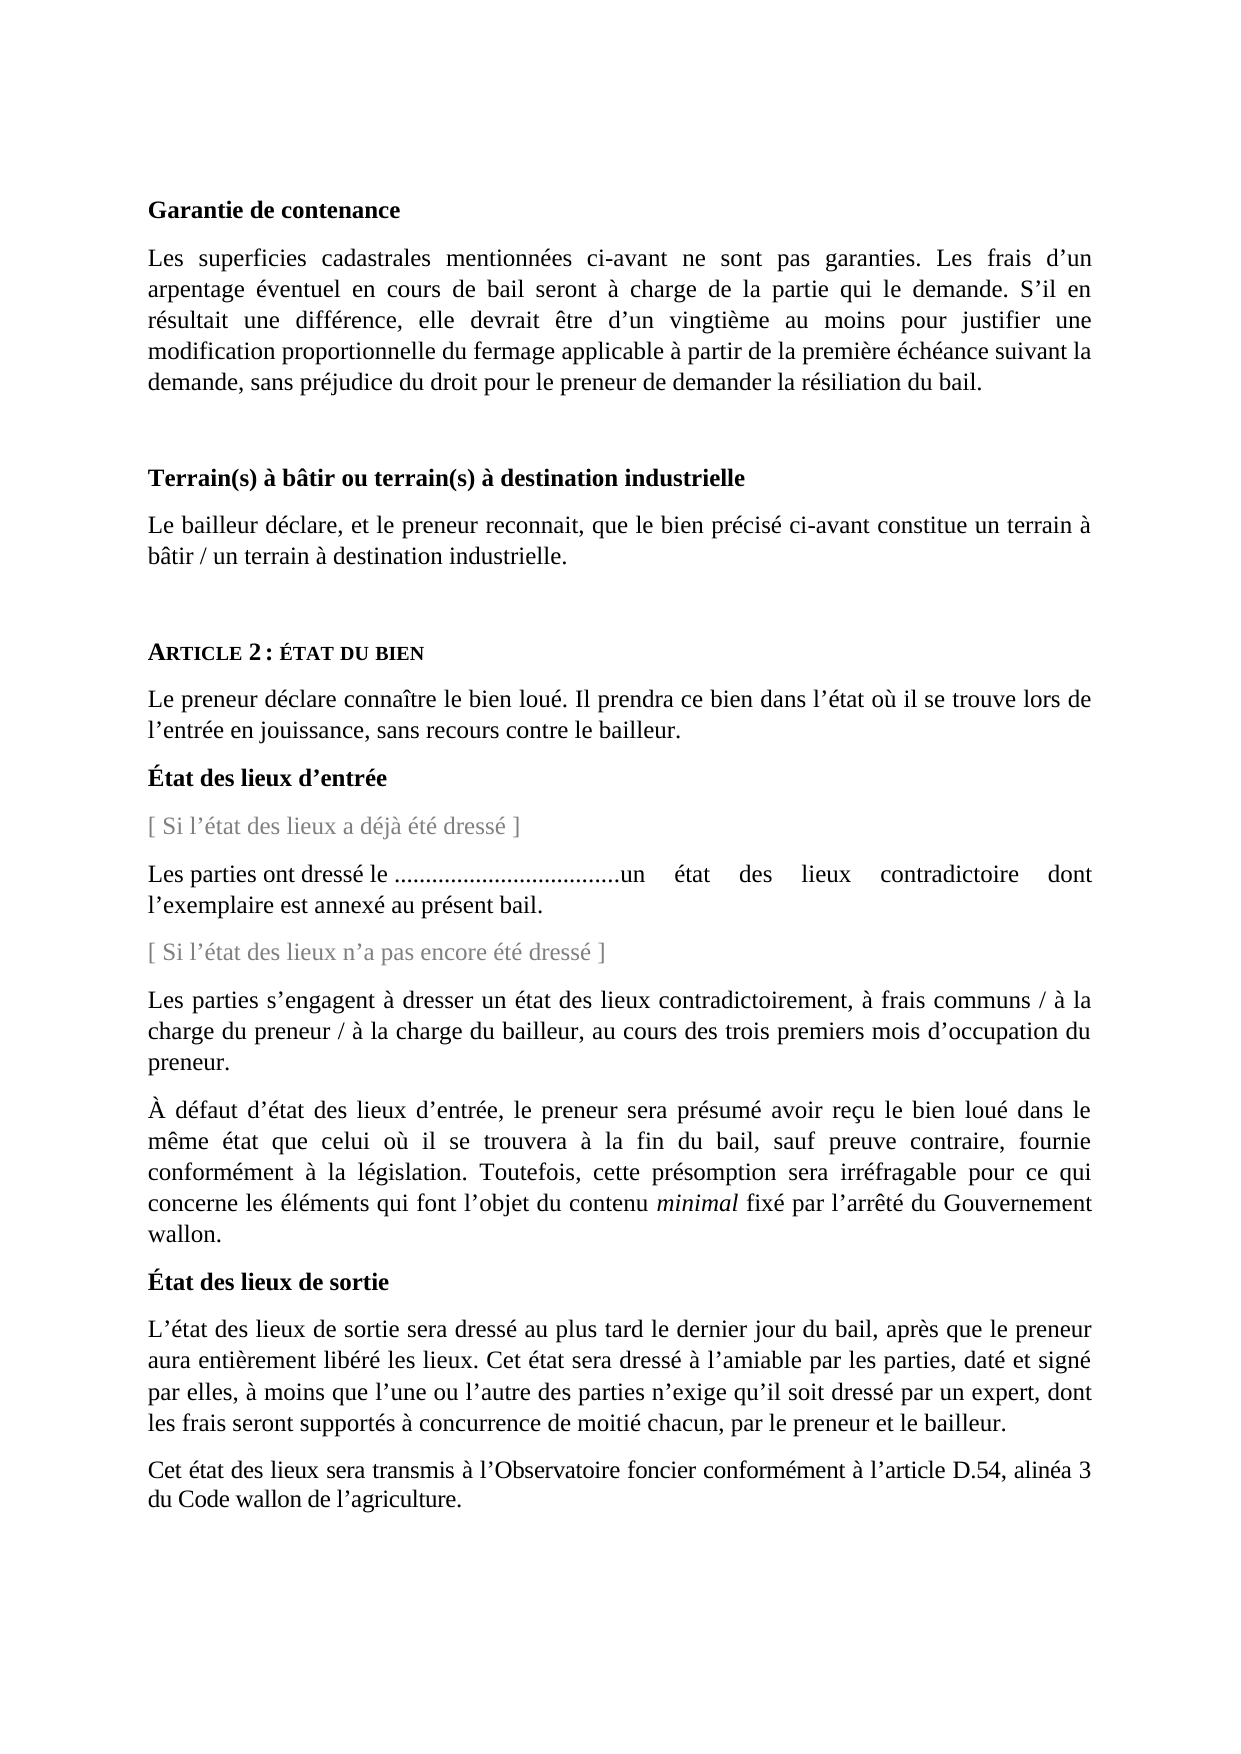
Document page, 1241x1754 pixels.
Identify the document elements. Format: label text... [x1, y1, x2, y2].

text À défaut d’état des lieux d’entrée, le preneur sera présumé avoir reçu le bien loué dans le même état que celui où il se trouvera à la fin du bail, sauf preuve contraire, fournie conformément à la législation. Toutefois, cette présomption sera irréfragable pour ce qui concerne les éléments qui font l’objet du contenu minimal fixé par l’arrêté du Gouvernement wallon. [148, 1095, 1093, 1248]
text État des lieux de sortie [148, 1267, 1093, 1296]
text [ Si l’état des lieux n’a pas encore été dressé ] [148, 937, 1093, 966]
text L’état des lieux de sortie sera dressé au plus tard le dernier jour du bail, après que le preneur aura entièrement libéré les lieux. Cet état sera dressé à l’amiable par les parties, daté et signé par elles, à moins que l’une ou l’autre des parties n’exige qu’il soit dressé par un expert, dont les frais seront supportés à concurrence de moitié chacun, par le preneur et le bailleur. [148, 1314, 1093, 1436]
text Le preneur déclare connaître le bien loué. Il prendra ce bien dans l’état où il se trouve lors de l’entrée en jouissance, sans recours contre le bailleur. [148, 684, 1093, 744]
text Les parties s’engagent à dresser un état des lieux contradictoirement, à frais communs / à la charge du preneur / à la charge du bailleur, au cours des trois premiers mois d’occupation du preneur. [148, 985, 1093, 1076]
text Article 2 : état du bien [148, 637, 1093, 666]
text Les superficies cadastrales mentionnées ci-avant ne sont pas garanties. Les frais d’un arpentage éventuel en cours de bail seront à charge de la partie qui le demande. S’il en résultait une différence, elle devrait être d’un vingtième au moins pour justifier une modification proportionnelle du fermage applicable à partir de la première échéance suivant la demande, sans préjudice du droit pour le preneur de demander la résiliation du bail. [148, 243, 1093, 396]
text Les parties ont dressé le un état des lieux contradictoire dont l’exemplaire est annexé au présent bail. [148, 859, 1093, 918]
text Le bailleur déclare, et le preneur reconnait, que le bien précisé ci-avant constitue un terrain à bâtir / un terrain à destination industrielle. [148, 510, 1093, 570]
text Cet état des lieux sera transmis à l’Observatoire foncier conformément à l’article D.54, alinéa 3 du Code wallon de l’agriculture. [148, 1455, 1093, 1513]
text [ Si l’état des lieux a déjà été dressé ] [148, 811, 1093, 840]
text État des lieux d’entrée [148, 763, 1093, 792]
text Terrain(s) à bâtir ou terrain(s) à destination industrielle [148, 463, 1093, 491]
text Garantie de contenance [148, 195, 1093, 224]
